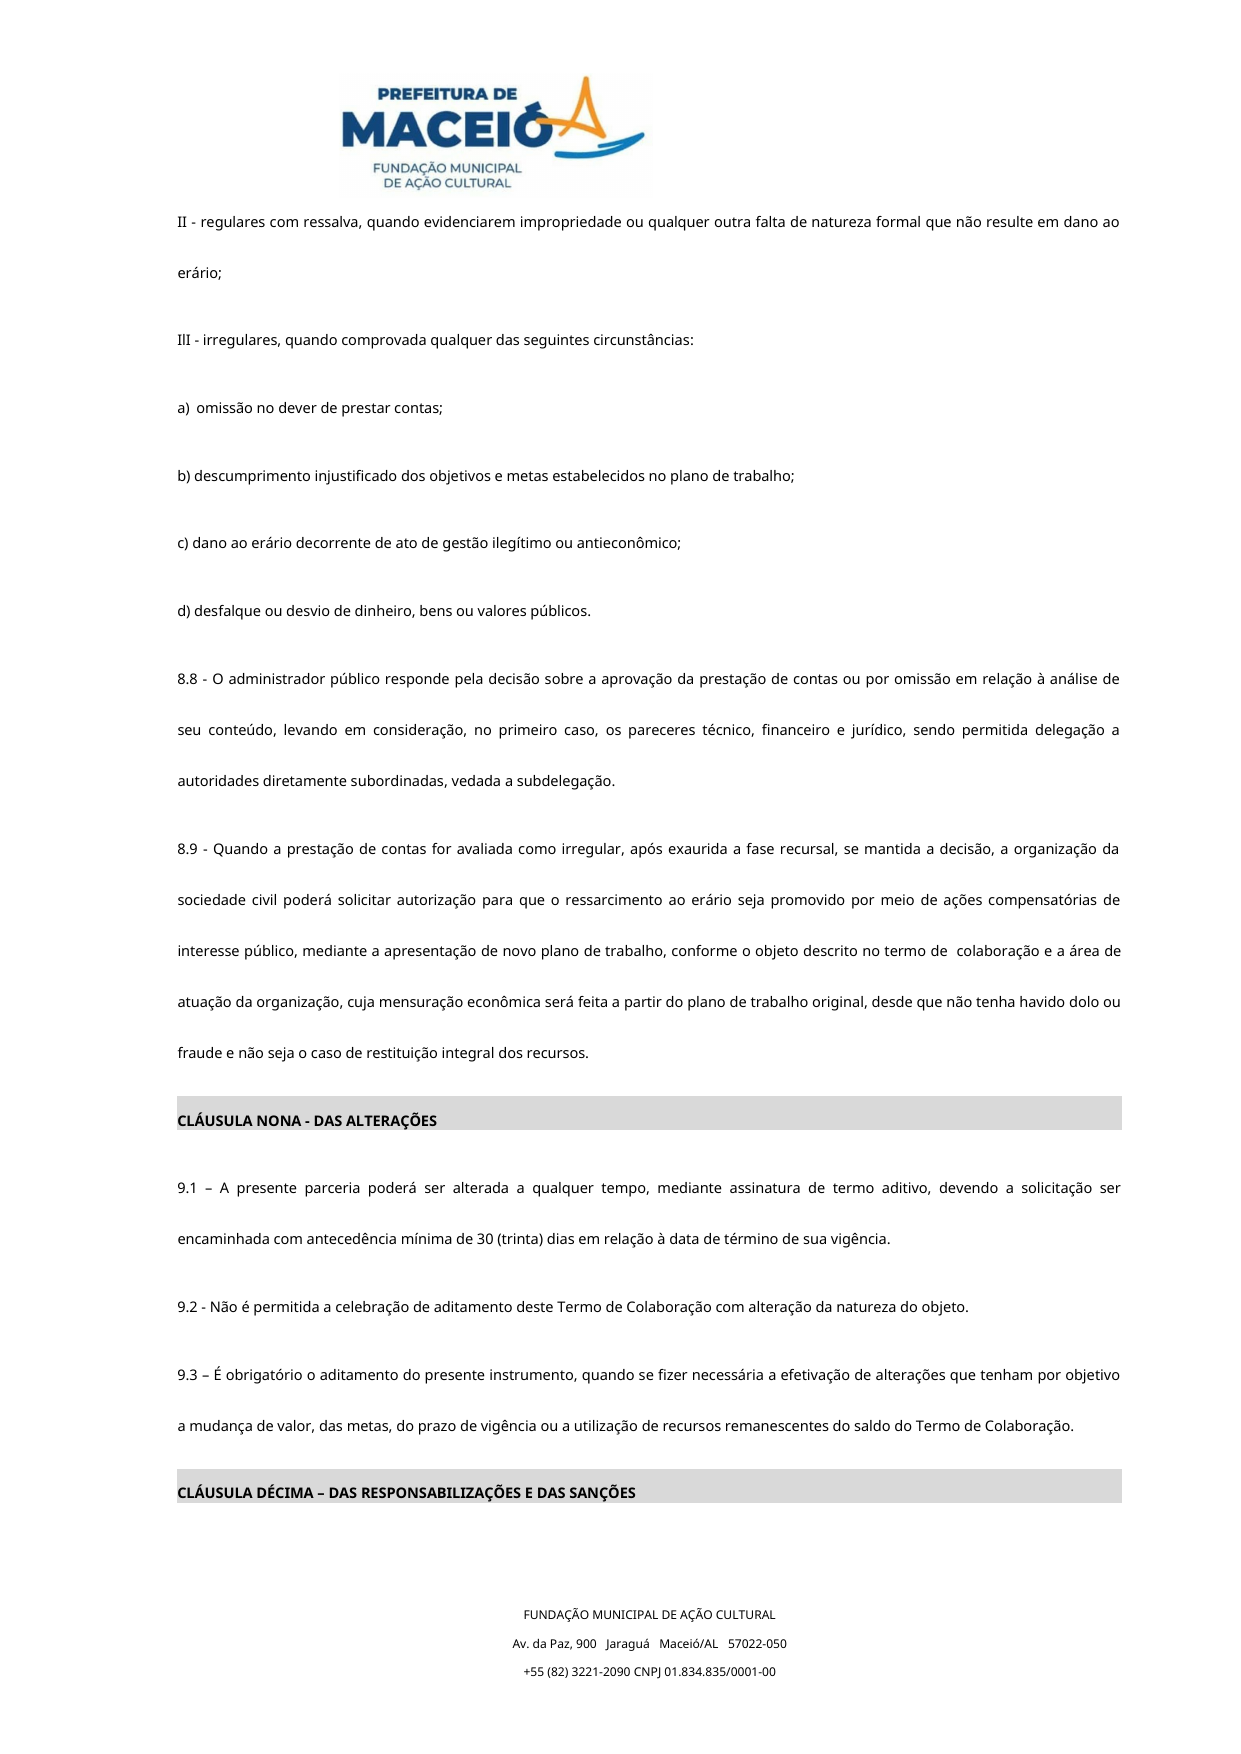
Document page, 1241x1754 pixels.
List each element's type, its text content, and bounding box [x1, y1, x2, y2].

text 9.1 – A presente parceria poderá ser alterada a qualquer tempo, mediante assinatura de termo aditivo, devendo a solicitação ser encaminhada com antecedência mínima de 30 (trinta) dias em relação à data de término de sua vigência. [177, 1164, 1122, 1249]
text c) dano ao erário decorrente de ato de gestão ilegítimo ou antieconômico; [177, 519, 1122, 553]
text 9.3 – É obrigatório o aditamento do presente instrumento, quando se fizer necessária a efetivação de alterações que tenham por objetivo a mudança de valor, das metas, do prazo de vigência ou a utilização de recursos remanescentes do saldo do Termo de Colaboração. [177, 1350, 1122, 1436]
text a) omissão no dever de prestar contas; [177, 384, 1122, 418]
text II - regulares com ressalva, quando evidenciarem impropriedade ou qualquer outra falta de natureza formal que não resulte em dano ao erário; [177, 197, 1122, 282]
text 9.2 - Não é permitida a celebração de aditamento deste Termo de Colaboração com alteração da natureza do objeto. [177, 1283, 1122, 1317]
text b) descumprimento injustificado dos objetivos e metas estabelecidos no plano de trabalho; [177, 451, 1122, 486]
picture [338, 73, 653, 198]
text d) desfalque ou desvio de dinheiro, bens ou valores públicos. [177, 587, 1122, 621]
text CLÁUSULA NONA - DAS ALTERAÇÕES [177, 1096, 1122, 1130]
text CLÁUSULA DÉCIMA – DAS RESPONSABILIZAÇÕES E DAS SANÇÕES [177, 1469, 1122, 1503]
text IlI - irregulares, quando comprovada qualquer das seguintes circunstâncias: [177, 316, 1122, 350]
text 8.8 - O administrador público responde pela decisão sobre a aprovação da prestação de contas ou por omissão em relação à análise de seu conteúdo, levando em consideração, no primeiro caso, os pareceres técnico, financeiro e jurídico, sendo permitida delegação a autoridades diretamente subordinadas, vedada a subdelegação. [177, 654, 1122, 791]
text 8.9 - Quando a prestação de contas for avaliada como irregular, após exaurida a fase recursal, se mantida a decisão, a organização da sociedade civil poderá solicitar autorização para que o ressarcimento ao erário seja promovido por meio de ações compensatórias de interesse público, mediante a apresentação de novo plano de trabalho, conforme o objeto descrito no termo de colaboração e a área de atuação da organização, cuja mensuração econômica será feita a partir do plano de trabalho original, desde que não tenha havido dolo ou fraude e não seja o caso de restituição integral dos recursos. [177, 824, 1122, 1063]
